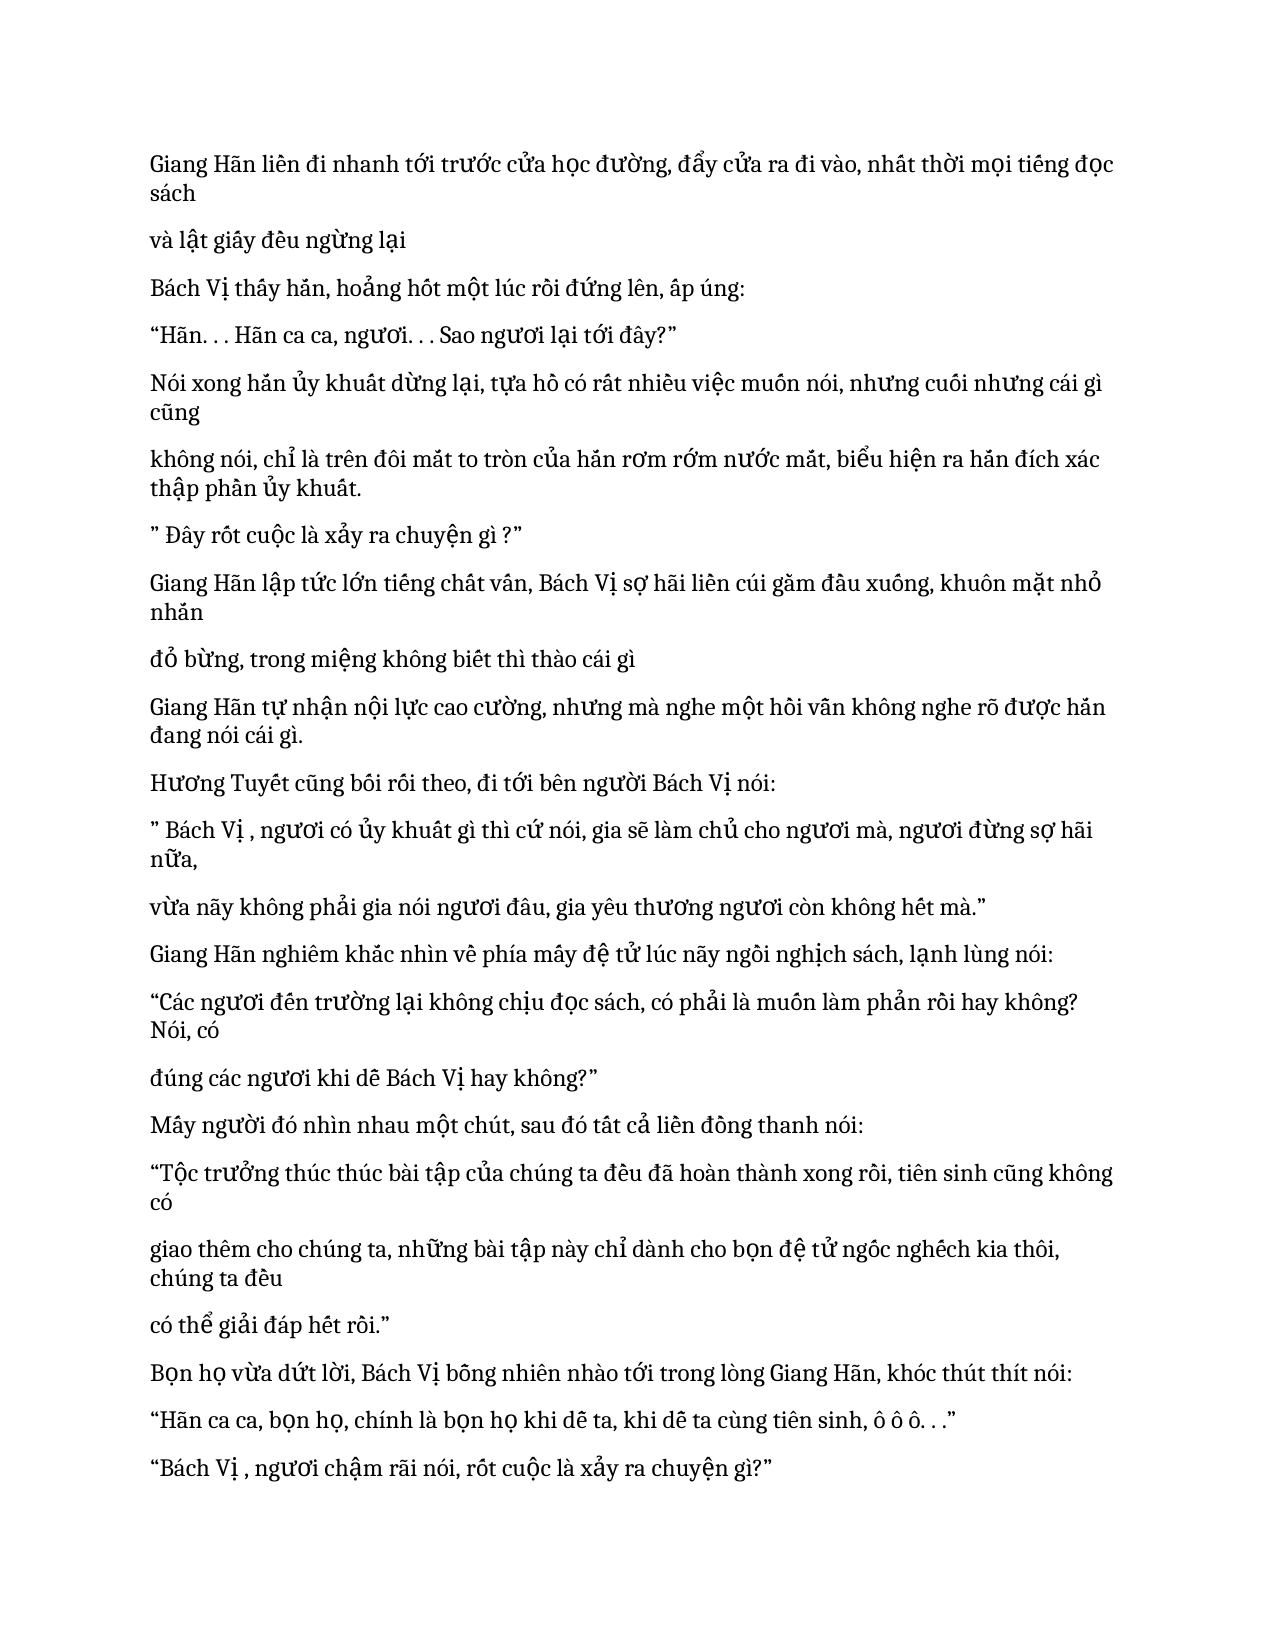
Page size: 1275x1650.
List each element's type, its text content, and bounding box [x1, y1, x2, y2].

text không nói, chỉ là trên đôi mắt to tròn của hắn rơm rớm nước mắt, biểu hiện ra hắn đích xác thập phần ủy khuất. [150, 445, 1125, 502]
text vừa nãy không phải gia nói ngươi đâu, gia yêu thương ngươi còn không hết mà.” [150, 892, 1125, 921]
text Giang Hãn lập tức lớn tiếng chất vấn, Bách Vị sợ hãi liền cúi gằm đầu xuống, khuôn mặt nhỏ nhắn [150, 569, 1125, 626]
text “Các ngươi đến trường lại không chịu đọc sách, có phải là muốn làm phản rồi hay không? Nói, có [150, 987, 1125, 1045]
text ” Đây rốt cuộc là xảy ra chuyện gì ?” [150, 521, 1125, 550]
text Bọn họ vừa dứt lời, Bách Vị bỗng nhiên nhào tới trong lòng Giang Hãn, khóc thút thít nói: [150, 1359, 1125, 1387]
text Giang Hãn tự nhận nội lực cao cường, nhưng mà nghe một hồi vẫn không nghe rõ được hắn đang nói cái gì. [150, 692, 1125, 750]
text Hương Tuyết cũng bối rối theo, đi tới bên người Bách Vị nói: [150, 769, 1125, 797]
text và lật giấy đều ngừng lại [150, 226, 1125, 255]
text đúng các ngươi khi dễ Bách Vị hay không?” [150, 1064, 1125, 1092]
text “Hãn ca ca, bọn họ, chính là bọn họ khi dễ ta, khi dễ ta cùng tiên sinh, ô ô ô. . .” [150, 1406, 1125, 1435]
text Giang Hãn nghiêm khắc nhìn về phía mấy đệ tử lúc nãy ngồi nghịch sách, lạnh lùng nói: [150, 940, 1125, 969]
text đỏ bừng, trong miệng không biết thì thào cái gì [150, 645, 1125, 674]
text có thể giải đáp hết rồi.” [150, 1311, 1125, 1340]
text “Hãn. . . Hãn ca ca, ngươi. . . Sao ngươi lại tới đây?” [150, 321, 1125, 350]
text “Bách Vị , ngươi chậm rãi nói, rốt cuộc là xảy ra chuyện gì?” [150, 1454, 1125, 1482]
text ” Bách Vị , ngươi có ủy khuất gì thì cứ nói, gia sẽ làm chủ cho ngươi mà, ngươi đừng sợ hãi nữa, [150, 816, 1125, 874]
text Giang Hãn liền đi nhanh tới trước cửa học đường, đẩy cửa ra đi vào, nhất thời mọi tiếng đọc sách [150, 150, 1125, 207]
text Nói xong hắn ủy khuất dừng lại, tựa hồ có rất nhiều việc muốn nói, nhưng cuối nhưng cái gì cũng [150, 369, 1125, 426]
text giao thêm cho chúng ta, những bài tập này chỉ dành cho bọn đệ tử ngốc nghếch kia thôi, chúng ta đều [150, 1235, 1125, 1292]
text Bách Vị thấy hắn, hoảng hốt một lúc rồi đứng lên, ấp úng: [150, 274, 1125, 302]
text “Tộc trưởng thúc thúc bài tập của chúng ta đều đã hoàn thành xong rồi, tiên sinh cũng không có [150, 1159, 1125, 1216]
text Mấy người đó nhìn nhau một chút, sau đó tất cả liền đồng thanh nói: [150, 1111, 1125, 1140]
